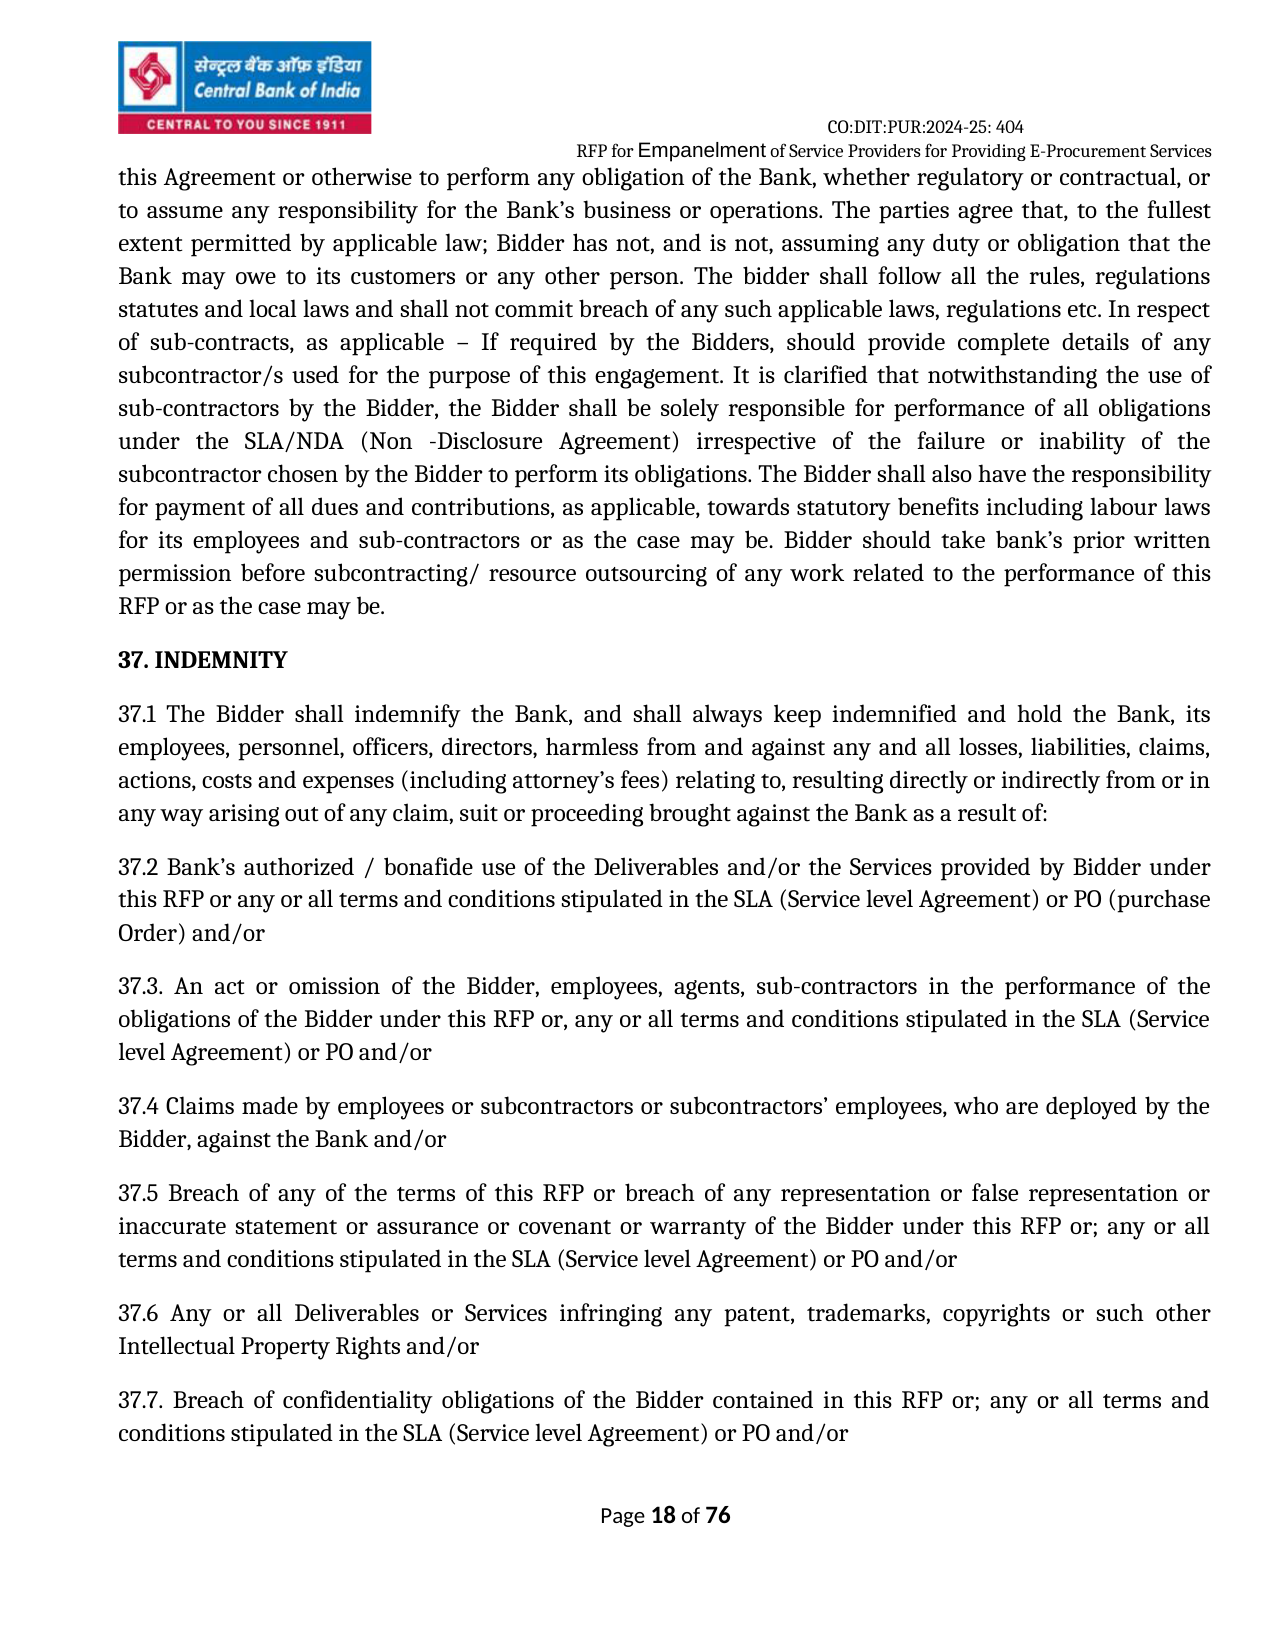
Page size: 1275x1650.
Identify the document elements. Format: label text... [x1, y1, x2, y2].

text 37.2 Bank’s authorized / bonafide use of the Deliverables and/or the Services provided by Bidder under this RFP or any or all terms and conditions stipulated in the SLA (Service level Agreement) or PO (purchase Order) and/or [118, 852, 1212, 947]
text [118, 162, 1212, 621]
text 37.4 Claims made by employees or subcontractors or subcontractors’ employees, who are deployed by the Bidder, against the Bank and/or [118, 1092, 1212, 1154]
text 37.5 Breach of any of the terms of this RFP or breach of any representation or false representation or inaccurate statement or assurance or covenant or warranty of the Bidder under this RFP or; any or all terms and conditions stipulated in the SLA (Service level Agreement) or PO and/or [118, 1179, 1212, 1274]
text 37.1 The Bidder shall indemnify the Bank, and shall always keep indemnified and hold the Bank, its employees, personnel, officers, directors, harmless from and against any and all losses, liabilities, claims, actions, costs and expenses (including attorney’s fees) relating to, resulting directly or indirectly from or in any way arising out of any claim, suit or proceeding brought against the Bank as a result of: [118, 699, 1212, 827]
text 37.7. Breach of confidentiality obligations of the Bidder contained in this RFP or; any or all terms and conditions stipulated in the SLA (Service level Agreement) or PO and/or [118, 1386, 1212, 1448]
text 37. INDEMNITY [118, 646, 1212, 674]
text 37.6 Any or all Deliverables or Services infringing any patent, trademarks, copyrights or such other Intellectual Property Rights and/or [118, 1299, 1212, 1361]
text 37.3. An act or omission of the Bidder, employees, agents, sub-contractors in the performance of the obligations of the Bidder under this RFP or, any or all terms and conditions stipulated in the SLA (Service level Agreement) or PO and/or [118, 972, 1212, 1067]
